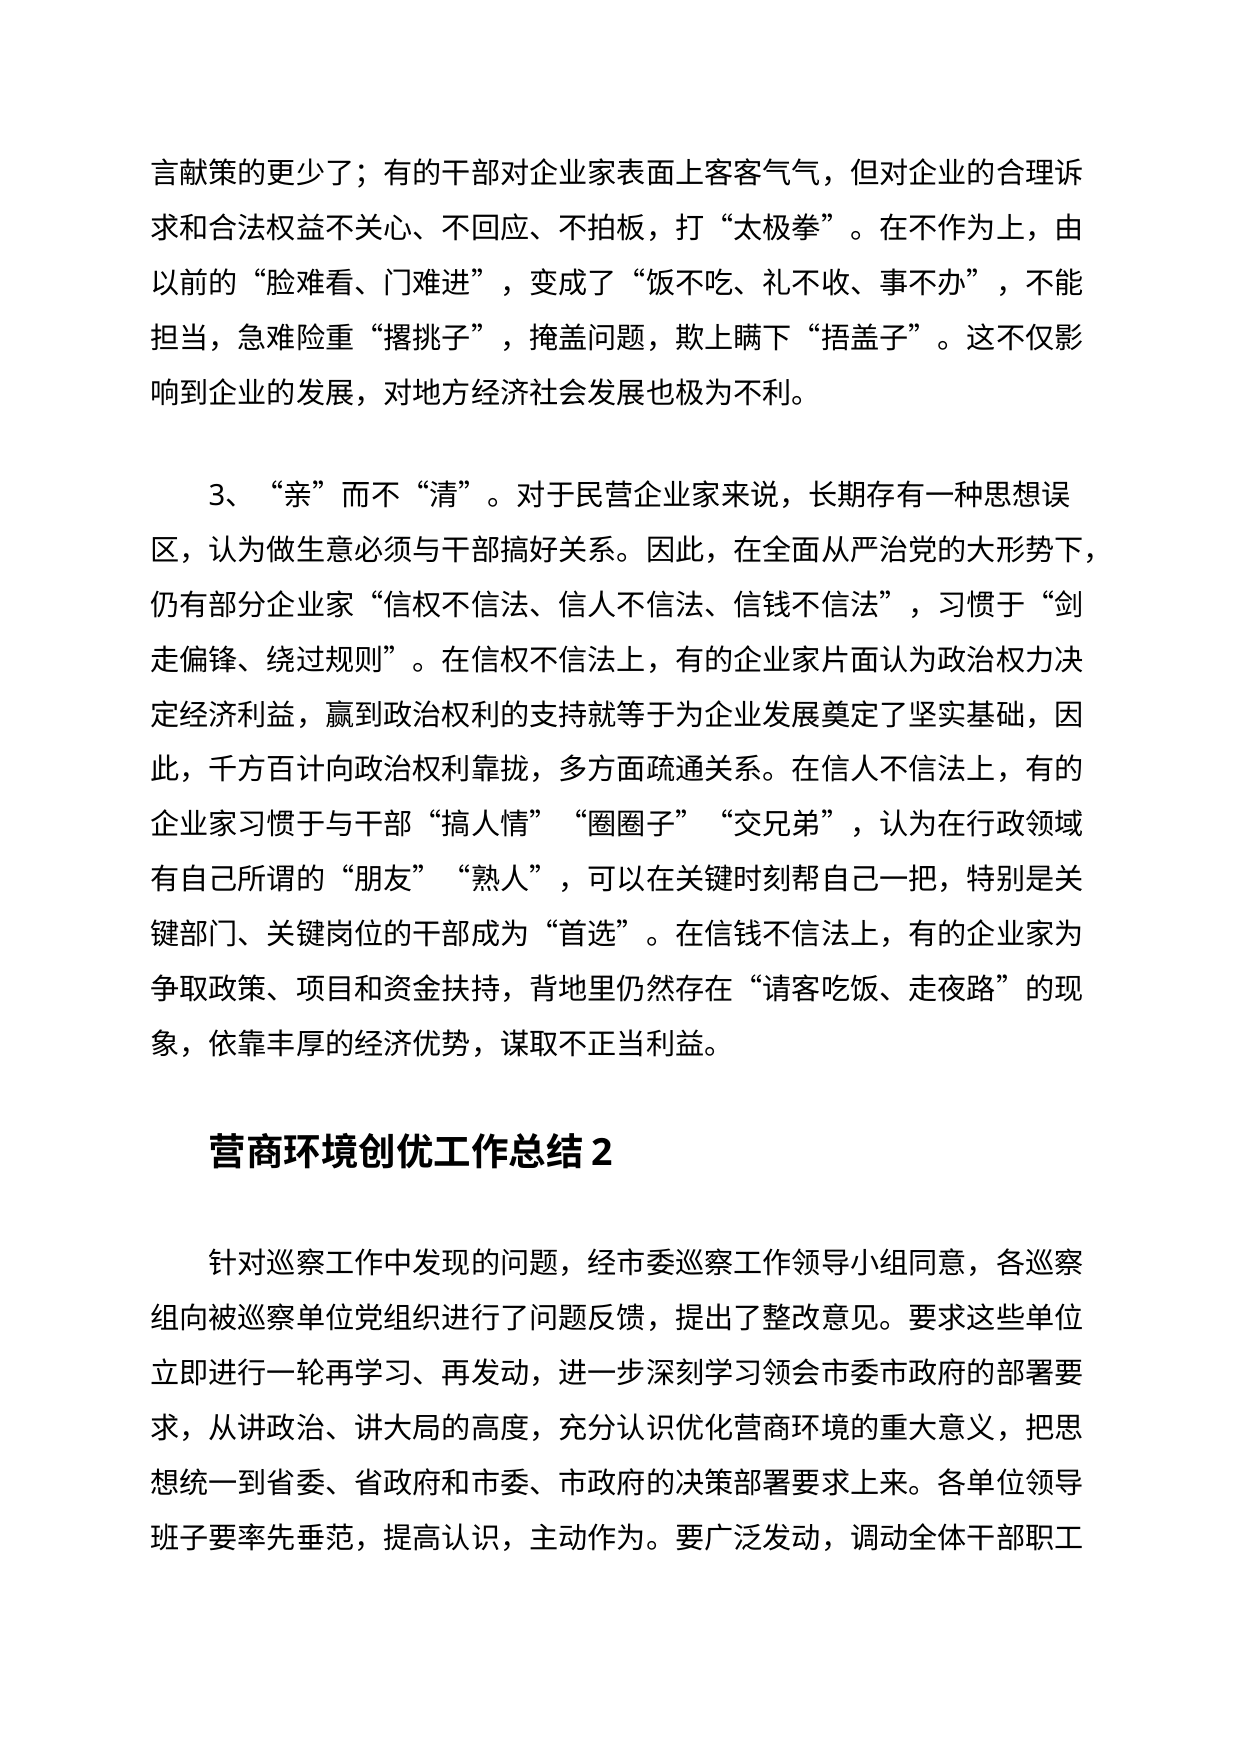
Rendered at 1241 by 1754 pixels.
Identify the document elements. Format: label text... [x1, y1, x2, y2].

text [150, 150, 1090, 412]
text 营商环境创优工作总结2 [150, 1122, 1090, 1177]
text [150, 1240, 1090, 1557]
text 3、“亲”而不“清”。对于民营企业家来说，长期存有一种思想误区，认为做生意必须与干部搞好关系。因此，在全面从严治党的大形势下，仍有部分企业家“信权不信法、信人不信法、信钱不信法”，习惯于“剑走偏锋、绕过规则”。在信权不信法上，有的企业家片面认为政治权力决定经济利益，赢到政治权利的支持就等于为企业发展奠定了坚实基础，因此，千方百计向政治权利靠拢，多方面疏通关系。在信人不信法上，有的企业家习惯于与干部“搞人情”“圈圈子”“交兄弟”，认为在行政领域有自己所谓的“朋友”“熟人”，可以在关键时刻帮自己一把，特别是关键部门、关键岗位的干部成为“首选”。在信钱不信法上，有的企业家为争取政策、项目和资金扶持，背地里仍然存在“请客吃饭、走夜路”的现象，依靠丰厚的经济优势，谋取不正当利益。 [150, 471, 1090, 1063]
